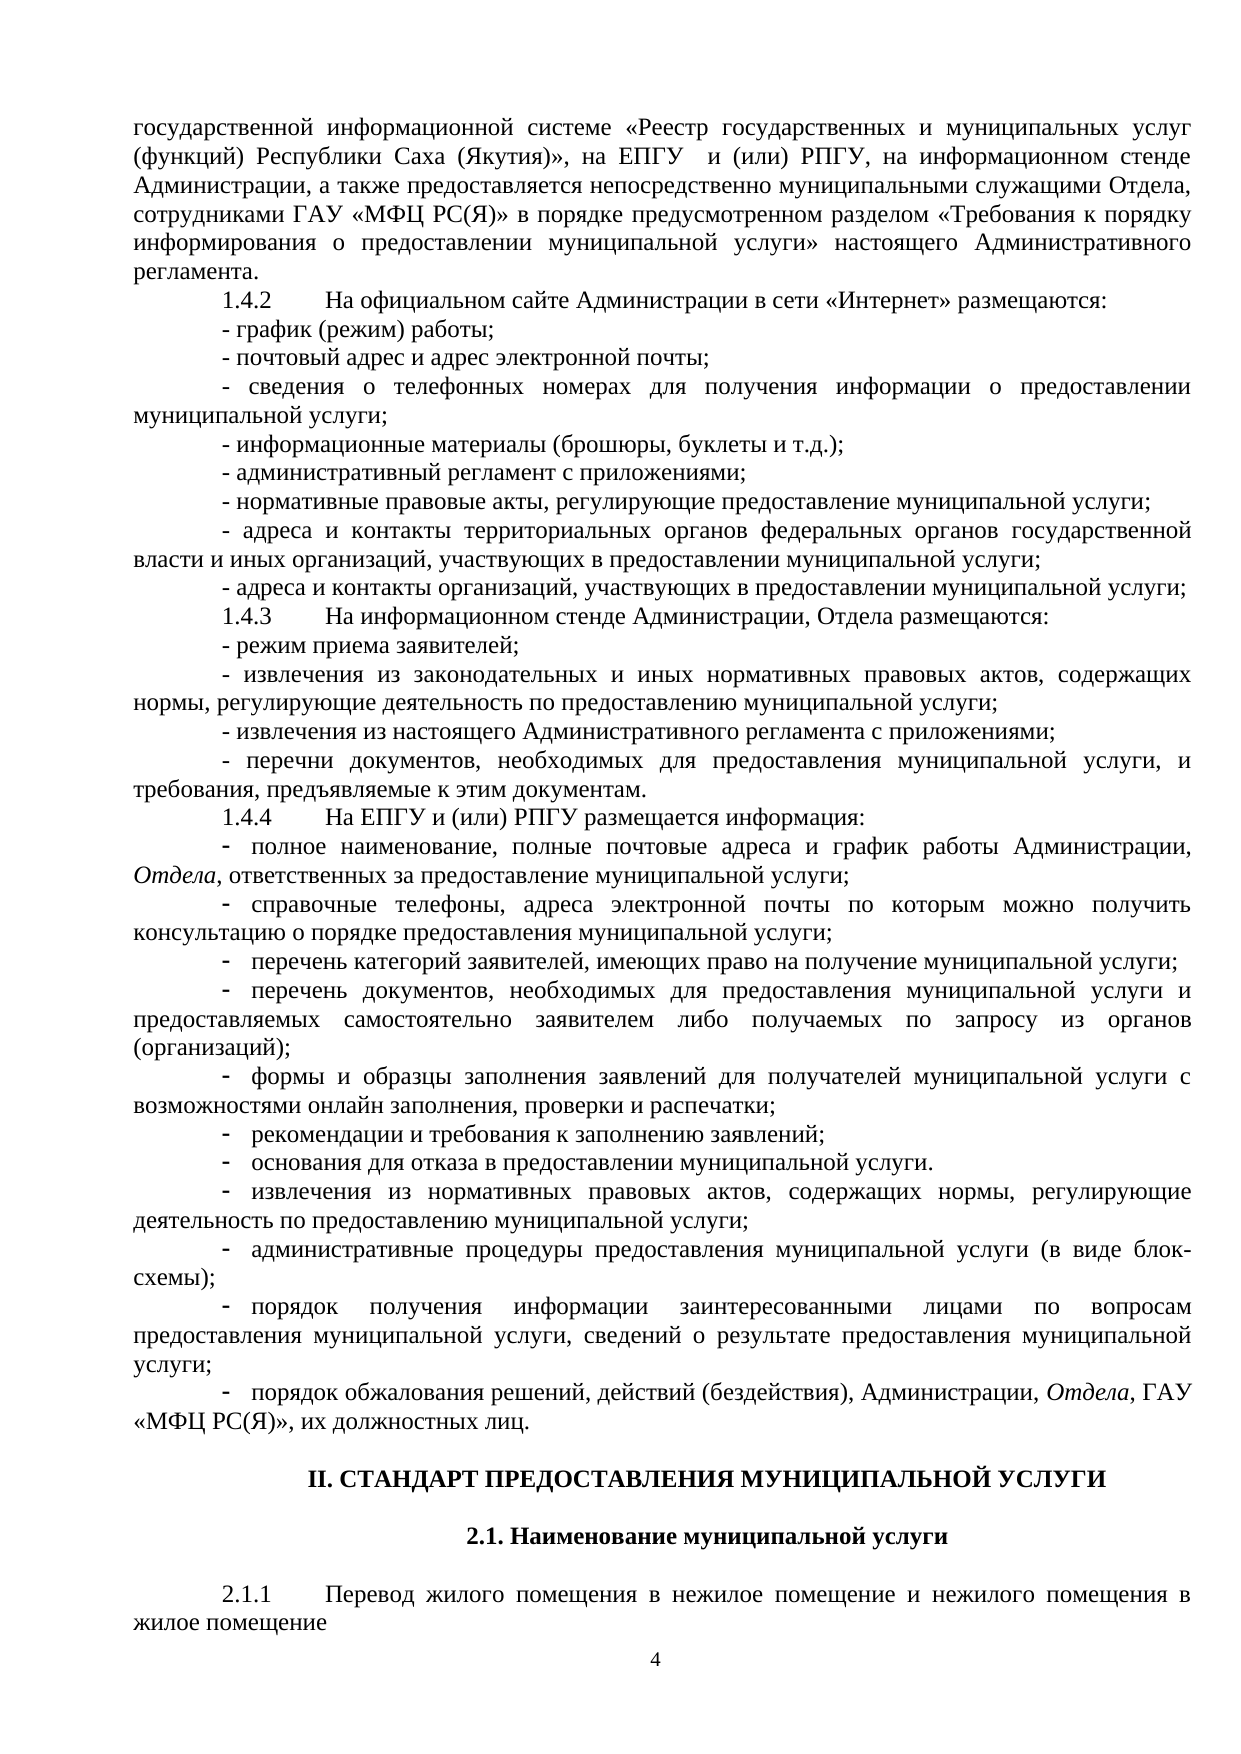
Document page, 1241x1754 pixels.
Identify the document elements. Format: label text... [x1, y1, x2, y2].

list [133, 112, 1192, 285]
list порядок обжалования решений, действий (бездействия), Администрации, Отдела, ГАУ «МФЦ РС(Я)», их должностных лиц. [133, 1377, 1192, 1435]
text II. СТАНДАРТ ПРЕДОСТАВЛЕНИЯ МУНИЦИПАЛЬНОЙ УСЛУГИ [133, 1464, 1192, 1492]
text - информационные материалы (брошюры, буклеты и т.д.); [133, 429, 1192, 457]
list административные процедуры предоставления муниципальной услуги (в виде блок-схемы); [133, 1234, 1192, 1291]
text - почтовый адрес и адрес электронной почты; [133, 342, 1192, 371]
text - сведения о телефонных номерах для получения информации о предоставлении муниципальной услуги; [133, 371, 1192, 429]
list Перевод жилого помещения в нежилое помещение и нежилого помещения в жилое помещение [133, 1579, 1192, 1636]
text - адреса и контакты организаций, участвующих в предоставлении муниципальной услуги; [133, 572, 1192, 601]
list На информационном стенде Администрации, Отдела размещаются: [133, 601, 1192, 630]
list На ЕПГУ и (или) РПГУ размещается информация: [133, 802, 1192, 831]
text - извлечения из настоящего Административного регламента с приложениями; [133, 716, 1192, 745]
list На официальном сайте Администрации в сети «Интернет» размещаются: [133, 285, 1192, 314]
list справочные телефоны, адреса электронной почты по которым можно получить консультацию о порядке предоставления муниципальной услуги; [133, 889, 1192, 946]
text - нормативные правовые акты, регулирующие предоставление муниципальной услуги; [133, 486, 1192, 515]
text - график (режим) работы; [133, 314, 1192, 342]
text - извлечения из законодательных и иных нормативных правовых актов, содержащих нормы, регулирующие деятельность по предоставлению муниципальной услуги; [133, 659, 1192, 716]
list полное наименование, полные почтовые адреса и график работы Администрации, Отдела, ответственных за предоставление муниципальной услуги; [133, 831, 1192, 889]
list рекомендации и требования к заполнению заявлений; [133, 1119, 1192, 1147]
text - режим приема заявителей; [133, 630, 1192, 659]
text - адреса и контакты территориальных органов федеральных органов государственной власти и иных организаций, участвующих в предоставлении муниципальной услуги; [133, 515, 1192, 572]
list перечень документов, необходимых для предоставления муниципальной услуги и предоставляемых самостоятельно заявителем либо получаемых по запросу из органов (организаций); [133, 975, 1192, 1061]
text - административный регламент с приложениями; [133, 457, 1192, 486]
list порядок получения информации заинтересованными лицами по вопросам предоставления муниципальной услуги, сведений о результате предоставления муниципальной услуги; [133, 1291, 1192, 1377]
list извлечения из нормативных правовых актов, содержащих нормы, регулирующие деятельность по предоставлению муниципальной услуги; [133, 1176, 1192, 1234]
list перечень категорий заявителей, имеющих право на получение муниципальной услуги; [133, 946, 1192, 975]
list формы и образцы заполнения заявлений для получателей муниципальной услуги с возможностями онлайн заполнения, проверки и распечатки; [133, 1061, 1192, 1119]
text 2.1. Наименование муниципальной услуги [133, 1521, 1192, 1550]
text - перечни документов, необходимых для предоставления муниципальной услуги, и требования, предъявляемые к этим документам. [133, 745, 1192, 802]
list основания для отказа в предоставлении муниципальной услуги. [133, 1147, 1192, 1176]
